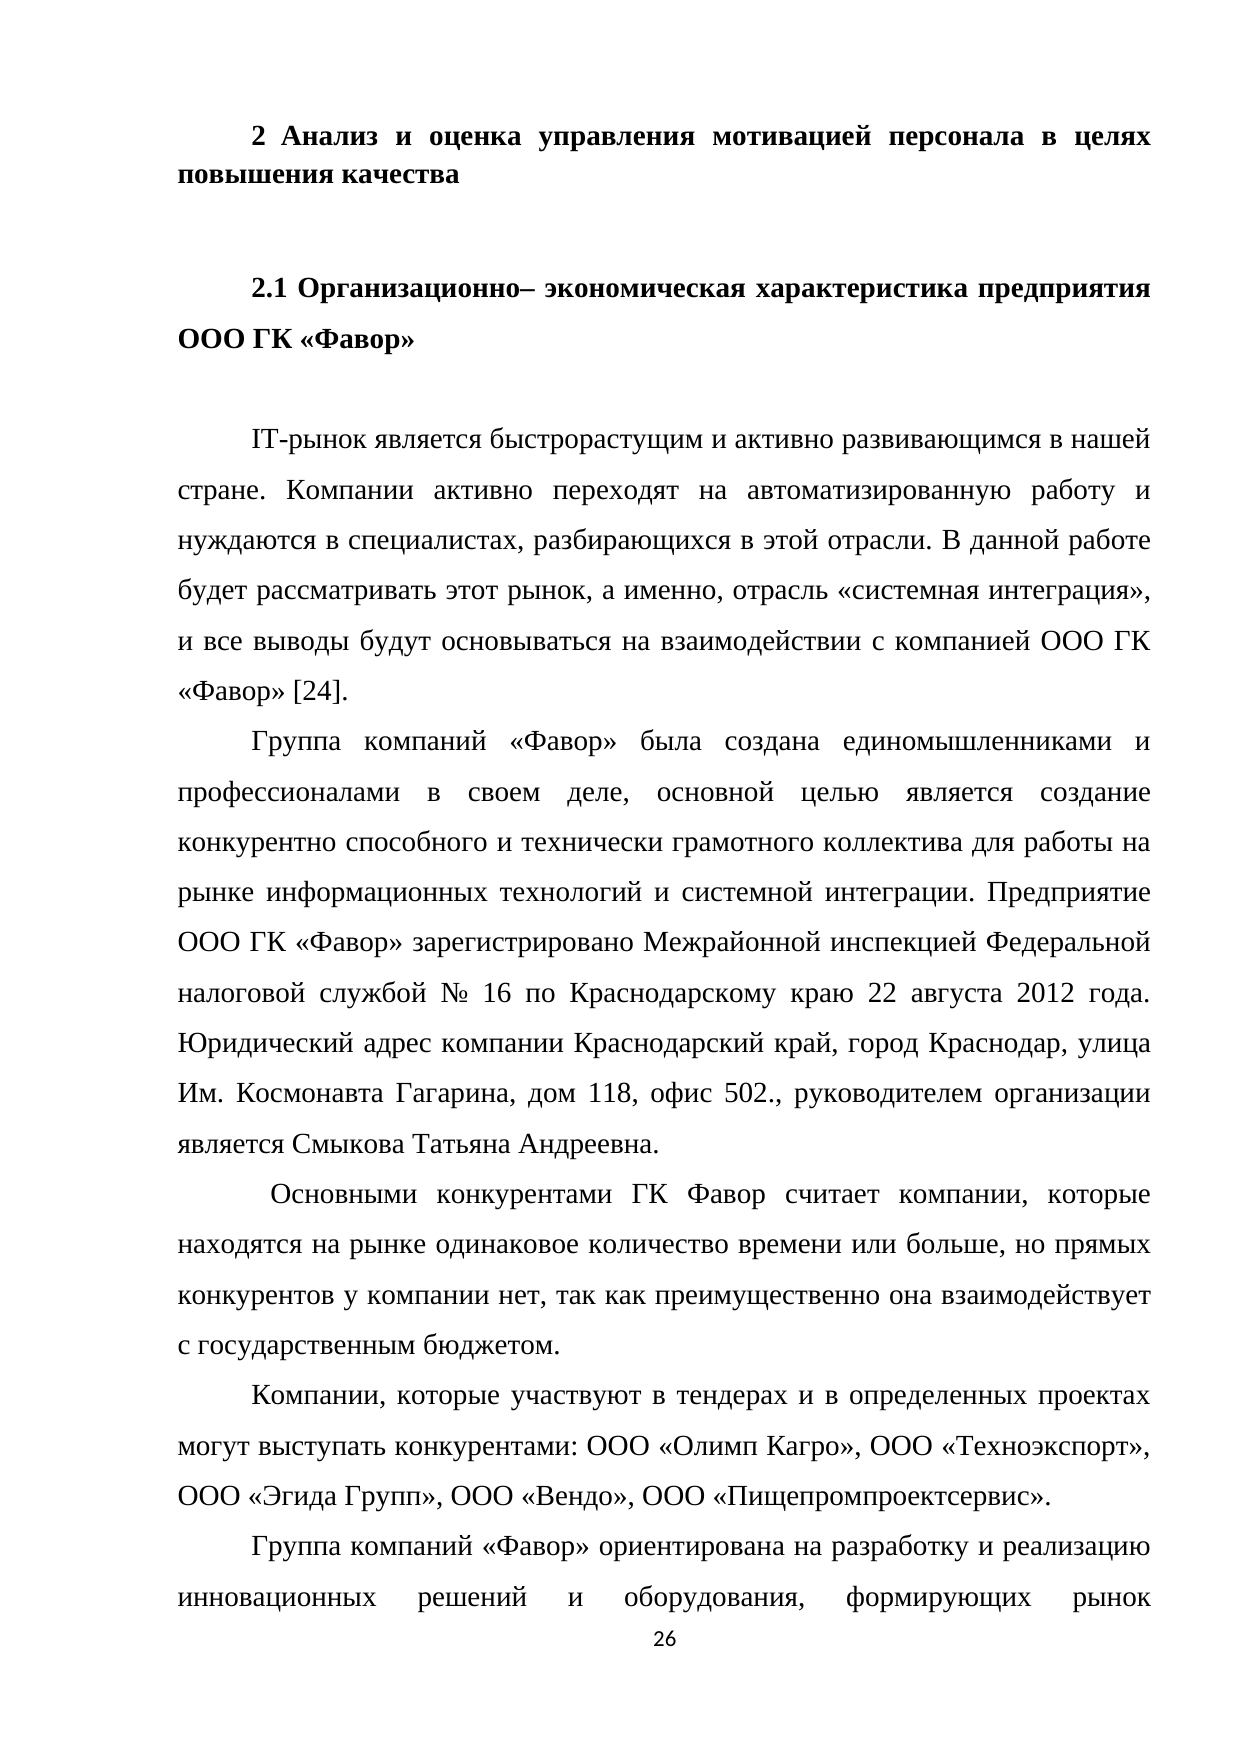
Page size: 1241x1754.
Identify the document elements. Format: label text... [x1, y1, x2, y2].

text Основными конкурентами ГК Фавор считает компании, которые находятся на рынке одинаковое количество времени или больше, но прямых конкурентов у компании нет, так как преимущественно она взаимодействует с государственным бюджетом. [177, 1176, 1152, 1361]
text Компании, которые участвуют в тендерах и в определенных проектах могут выступать конкурентами: ООО «Олимп Кагро», ООО «Техноэкспорт», ООО «Эгида Групп», ООО «Вендо», ООО «Пищепромпроектсервис». [177, 1377, 1152, 1512]
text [177, 1528, 1152, 1612]
subtitle 2.1 Организационно– экономическая характеристика предприятия ООО ГК «Фавор» [177, 271, 1152, 354]
text IT-рынок является быстрорастущим и активно развивающимся в нашей стране. Компании активно переходят на автоматизированную работу и нуждаются в специалистах, разбирающихся в этой отрасли. В данной работе будет рассматривать этот рынок, а именно, отрасль «системная интеграция», и все выводы будут основываться на взаимодействии с компанией ООО ГК «Фавор» [24]. [177, 421, 1152, 707]
list Анализ и оценка управления мотивацией персонала в целях повышения качества [177, 118, 1152, 190]
text Группа компаний «Фавор» была создана единомышленниками и профессионалами в своем деле, основной целью является создание конкурентно способного и технически грамотного коллектива для работы на рынке информационных технологий и системной интеграции. Предприятие ООО ГК «Фавор» зарегистрировано Межрайонной инспекцией Федеральной налоговой службой № 16 по Краснодарскому краю 22 августа 2012 года. Юридический адрес компании Краснодарский край, город Краснодар, улица Им. Космонавта Гагарина, дом 118, офис 502., руководителем организации является Смыкова Татьяна Андреевна. [177, 723, 1152, 1159]
